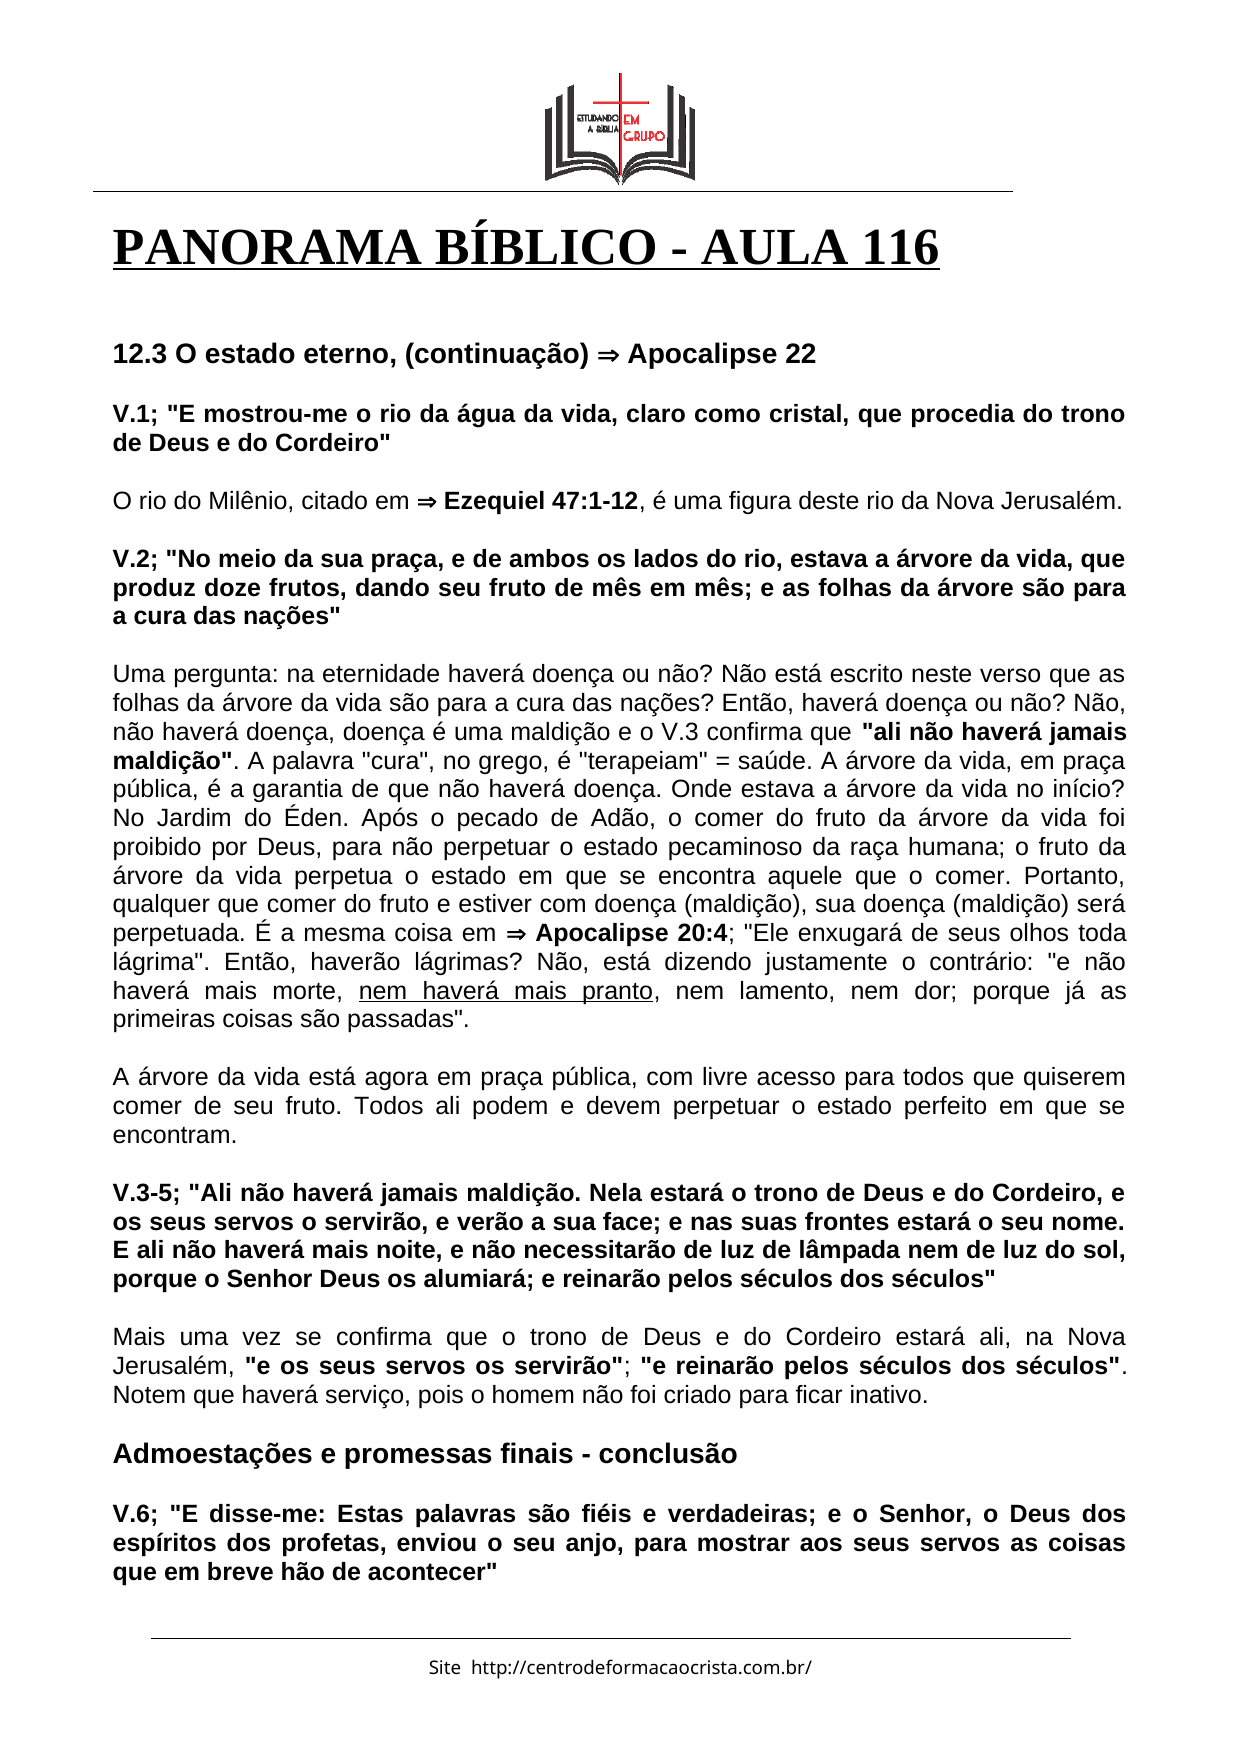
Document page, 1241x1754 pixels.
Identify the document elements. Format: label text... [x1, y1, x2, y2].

text V.3-5; "Ali não haverá jamais maldição. Nela estará o trono de Deus e do Cordeiro, e os seus servos o servirão, e verão a sua face; e nas suas frontes estará o seu nome. E ali não haverá mais noite, e não necessitarão de luz de lâmpada nem de luz do sol, porque o Senhor Deus os alumiará; e reinarão pelos séculos dos séculos" [112, 1178, 1128, 1293]
text V.6; "E disse-me: Estas palavras são fiéis e verdadeiras; e o Senhor, o Deus dos espíritos dos profetas, enviou o seu anjo, para mostrar aos seus servos as coisas que em breve hão de acontecer" [112, 1499, 1128, 1585]
text V.1; "E mostrou-me o rio da água da vida, claro como cristal, que procedia do trono de Deus e do Cordeiro" [112, 399, 1128, 457]
text Admoestações e promessas finais - conclusão [112, 1437, 1128, 1470]
picture [545, 73, 695, 187]
text Uma pergunta: na eternidade haverá doença ou não? Não está escrito neste verso que as folhas da árvore da vida são para a cura das nações? Então, haverá doença ou não? Não, não haverá doença, doença é uma maldição e o V.3 confirma que "ali não haverá jamais maldição". A palavra "cura", no grego, é "terapeiam" = saúde. A árvore da vida, em praça pública, é a garantia de que não haverá doença. Onde estava a árvore da vida no início? No Jardim do Éden. Após o pecado de Adão, o comer do fruto da árvore da vida foi proibido por Deus, para não perpetuar o estado pecaminoso da raça humana; o fruto da árvore da vida perpetua o estado em que se encontra aquele que o comer. Portanto, qualquer que comer do fruto e estiver com doença (maldição), sua doença (maldição) será perpetuada. É a mesma coisa em  Apocalipse 20:4; "Ele enxugará de seus olhos toda lágrima". Então, haverão lágrimas? Não, está dizendo justamente o contrário: "e não haverá mais morte, nem haverá mais pranto, nem lamento, nem dor; porque já as primeiras coisas são passadas". [112, 659, 1128, 1033]
text 12.3 O estado eterno, (continuação)  Apocalipse 22 [112, 337, 1128, 370]
text PANORAMA BÍBLICO - AULA 116 [112, 216, 1128, 276]
text Mais uma vez se confirma que o trono de Deus e do Cordeiro estará ali, na Nova Jerusalém, "e os seus servos os servirão"; "e reinarão pelos séculos dos séculos". Notem que haverá serviço, pois o homem não foi criado para ficar inativo. [112, 1322, 1128, 1408]
text A árvore da vida está agora em praça pública, com livre acesso para todos que quiserem comer de seu fruto. Todos ali podem e devem perpetuar o estado perfeito em que se encontram. [112, 1062, 1128, 1149]
text O rio do Milênio, citado em  Ezequiel 47:1-12, é uma figura deste rio da Nova Jerusalém. [112, 486, 1128, 515]
text V.2; "No meio da sua praça, e de ambos os lados do rio, estava a árvore da vida, que produz doze frutos, dando seu fruto de mês em mês; e as folhas da árvore são para a cura das nações" [112, 544, 1128, 630]
